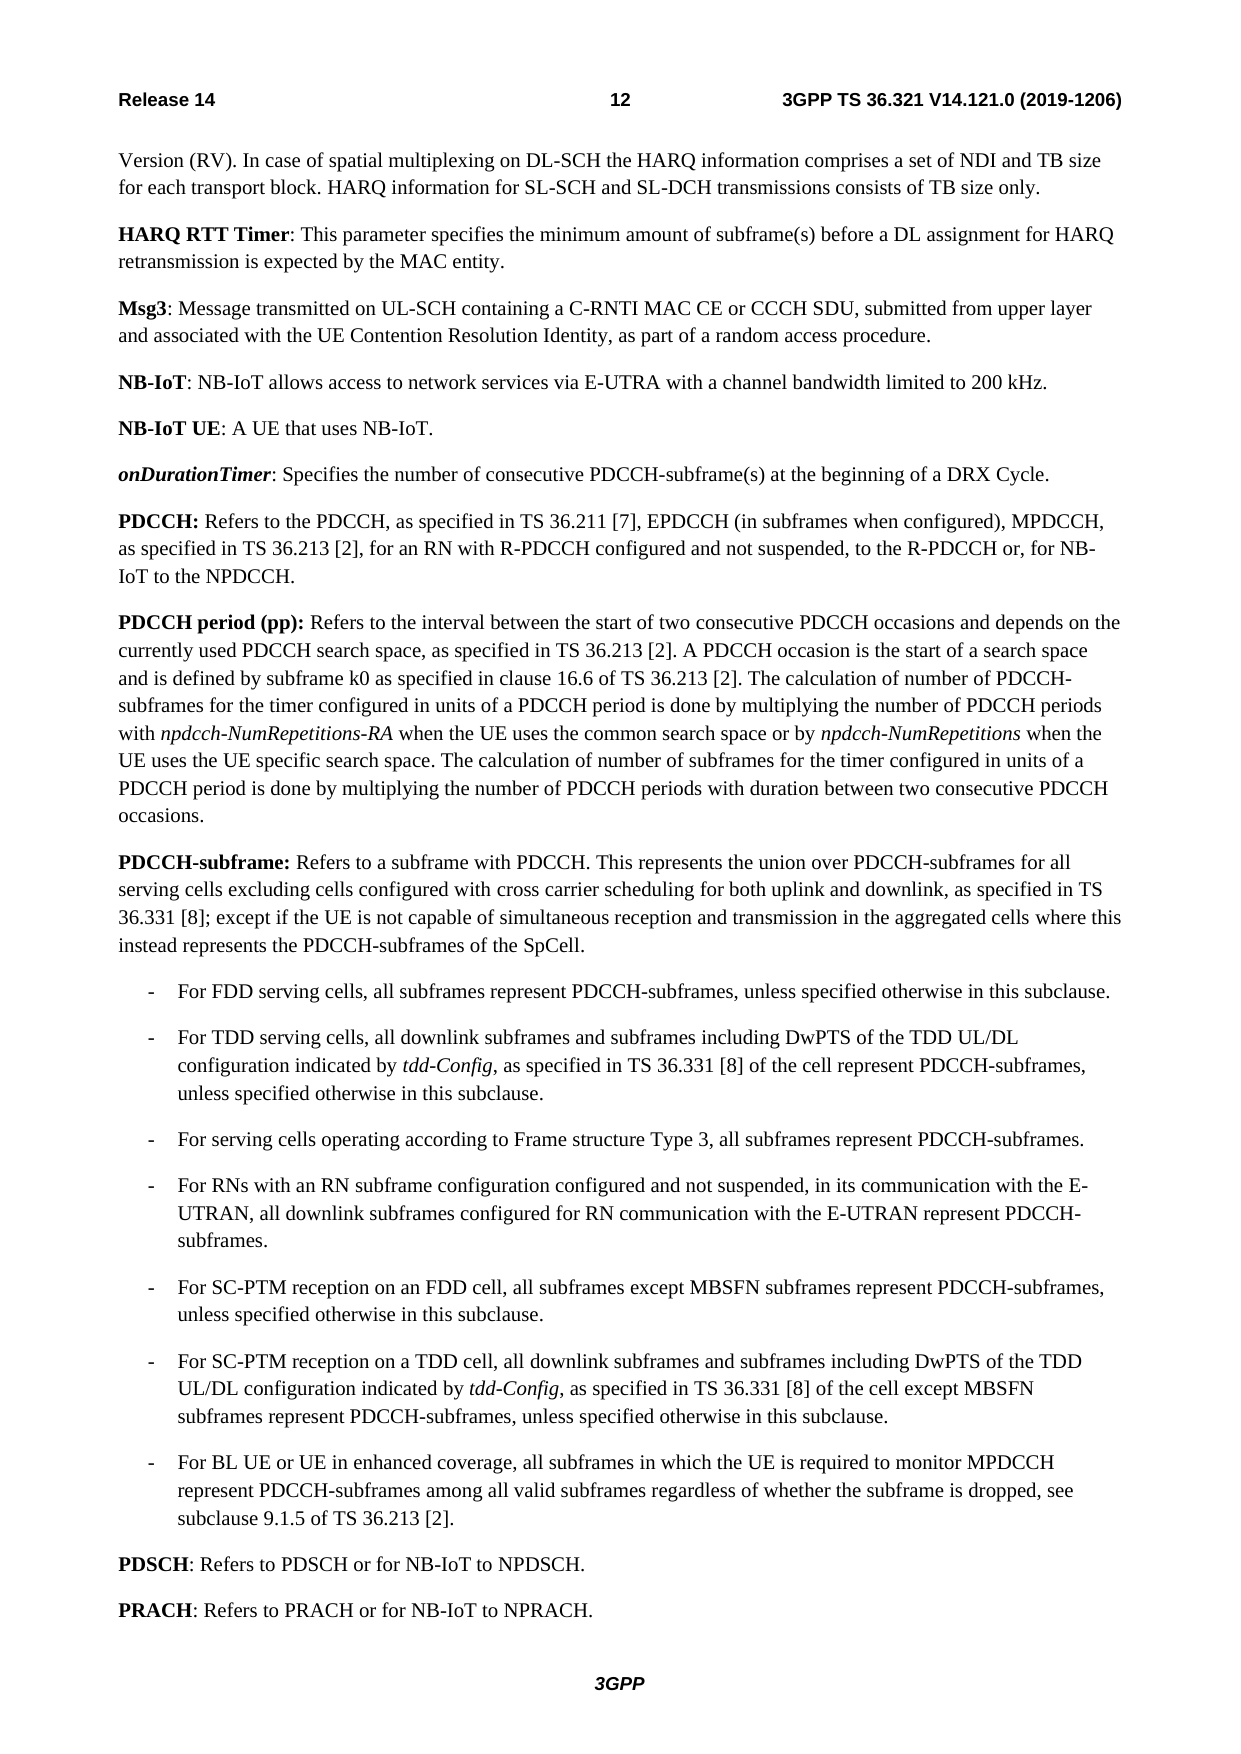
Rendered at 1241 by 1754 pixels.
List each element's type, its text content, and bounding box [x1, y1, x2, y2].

text - For TDD serving cells, all downlink subframes and subframes including DwPTS of the TDD UL/DL configuration indicated by tdd-Config, as specified in TS 36.331 [8] of the cell represent PDCCH-subframes, unless specified otherwise in this subclause. [148, 1025, 1122, 1104]
text onDurationTimer: Specifies the number of consecutive PDCCH-subframe(s) at the beginning of a DRX Cycle. [118, 462, 1122, 486]
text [118, 148, 1122, 199]
text - For FDD serving cells, all subframes represent PDCCH-subframes, unless specified otherwise in this subclause. [148, 979, 1122, 1003]
text - For RNs with an RN subframe configuration configured and not suspended, in its communication with the E-UTRAN, all downlink subframes configured for RN communication with the E-UTRAN represent PDCCH-subframes. [148, 1173, 1122, 1252]
text PDCCH-subframe: Refers to a subframe with PDCCH. This represents the union over PDCCH-subframes for all serving cells excluding cells configured with cross carrier scheduling for both uplink and downlink, as specified in TS 36.331 [8]; except if the UE is not capable of simultaneous reception and transmission in the aggregated cells where this instead represents the PDCCH-subframes of the SpCell. [118, 850, 1122, 957]
text - For SC-PTM reception on an FDD cell, all subframes except MBSFN subframes represent PDCCH-subframes, unless specified otherwise in this subclause. [148, 1275, 1122, 1326]
text PDCCH: Refers to the PDCCH, as specified in TS 36.211 [7], EPDCCH (in subframes when configured), MPDCCH, as specified in TS 36.213 [2], for an RN with R-PDCCH configured and not suspended, to the R-PDCCH or, for NB-IoT to the NPDCCH. [118, 509, 1122, 588]
text PDSCH: Refers to PDSCH or for NB-IoT to NPDSCH. [118, 1552, 1122, 1576]
text NB-IoT: NB-IoT allows access to network services via E-UTRA with a channel bandwidth limited to 200 kHz. [118, 369, 1122, 394]
text - For serving cells operating according to Frame structure Type 3, all subframes represent PDCCH-subframes. [148, 1127, 1122, 1151]
text - For SC-PTM reception on a TDD cell, all downlink subframes and subframes including DwPTS of the TDD UL/DL configuration indicated by tdd-Config, as specified in TS 36.331 [8] of the cell except MBSFN subframes represent PDCCH-subframes, unless specified otherwise in this subclause. [148, 1349, 1122, 1428]
text NB-IoT UE: A UE that uses NB-IoT. [118, 416, 1122, 440]
text PRACH: Refers to PRACH or for NB-IoT to NPRACH. [118, 1598, 1122, 1622]
text PDCCH period (pp): Refers to the interval between the start of two consecutive PDCCH occasions and depends on the currently used PDCCH search space, as specified in TS 36.213 [2]. A PDCCH occasion is the start of a search space and is defined by subframe k0 as specified in clause 16.6 of TS 36.213 [2]. The calculation of number of PDCCH-subframes for the timer configured in units of a PDCCH period is done by multiplying the number of PDCCH periods with npdcch-NumRepetitions-RA when the UE uses the common search space or by npdcch-NumRepetitions when the UE uses the UE specific search space. The calculation of number of subframes for the timer configured in units of a PDCCH period is done by multiplying the number of PDCCH periods with duration between two consecutive PDCCH occasions. [118, 610, 1122, 827]
text HARQ RTT Timer: This parameter specifies the minimum amount of subframe(s) before a DL assignment for HARQ retransmission is expected by the MAC entity. [118, 222, 1122, 273]
text Msg3: Message transmitted on UL-SCH containing a C-RNTI MAC CE or CCCH SDU, submitted from upper layer and associated with the UE Contention Resolution Identity, as part of a random access procedure. [118, 296, 1122, 347]
text - For BL UE or UE in enhanced coverage, all subframes in which the UE is required to monitor MPDCCH represent PDCCH-subframes among all valid subframes regardless of whether the subframe is dropped, see subclause 9.1.5 of TS 36.213 [2]. [148, 1450, 1122, 1529]
